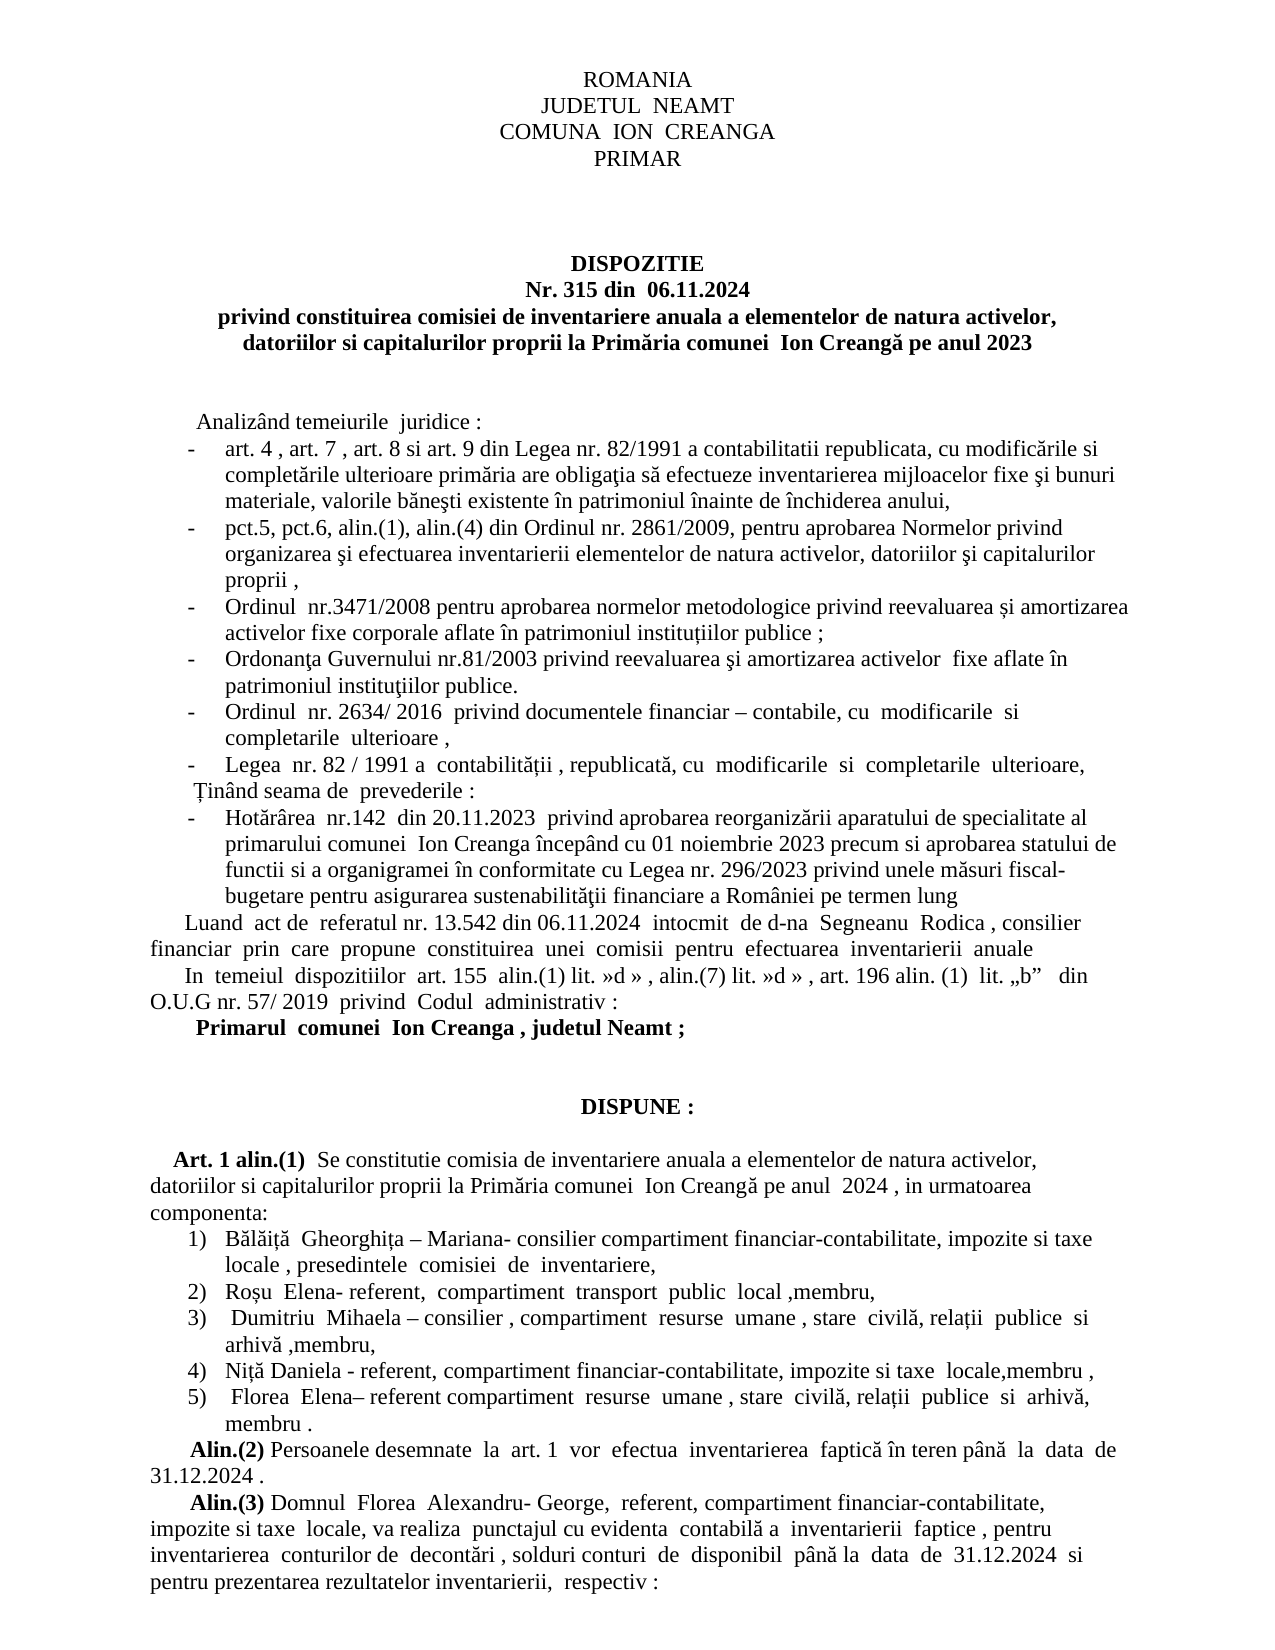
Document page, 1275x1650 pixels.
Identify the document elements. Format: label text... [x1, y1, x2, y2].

list Ordinul nr. 2634/ 2016 privind documentele financiar – contabile, cu modificarile si completarile ulterioare , [187, 698, 1140, 751]
text Analizând temeiurile juridice : [150, 408, 1125, 434]
text datoriilor si capitalurilor proprii la Primăria comunei Ion Creangă pe anul 2023 [150, 329, 1125, 356]
list Legea nr. 82 / 1991 a contabilității , republicată, cu modificarile si completarile ulterioare, [187, 751, 1140, 777]
list Hotărârea nr.142 din 20.11.2023 privind aprobarea reorganizării aparatului de specialitate al primarului comunei Ion Creanga începând cu 01 noiembrie 2023 precum si aprobarea statului de functii si a organigramei în conformitate cu Legea nr. 296/2023 privind unele măsuri fiscal-bugetare pentru asigurarea sustenabilităţii financiare a României pe termen lung [187, 803, 1125, 909]
text Alin.(3) Domnul Florea Alexandru- George, referent, compartiment financiar-contabilitate, impozite si taxe locale, va realiza punctajul cu evidenta contabilă a inventarierii faptice , pentru inventarierea conturilor de decontări , solduri conturi de disponibil până la data de 31.12.2024 si pentru prezentarea rezultatelor inventarierii, respectiv : [150, 1489, 1125, 1594]
text DISPOZITIE [150, 250, 1125, 276]
text Luand act de referatul nr. 13.542 din 06.11.2024 intocmit de d-na Segneanu Rodica , consilier financiar prin care propune constituirea unei comisii pentru efectuarea inventarierii anuale [150, 909, 1125, 962]
text Alin.(2) Persoanele desemnate la art. 1 vor efectua inventarierea faptică în teren până la data de 31.12.2024 . [150, 1436, 1125, 1489]
list Niță Daniela - referent, compartiment financiar-contabilitate, impozite si taxe locale,membru , [187, 1357, 1125, 1383]
text privind constituirea comisiei de inventariere anuala a elementelor de natura activelor, [150, 303, 1125, 329]
list Roșu Elena- referent, compartiment transport public local ,membru, [187, 1278, 1125, 1304]
list Ordonanţa Guvernului nr.81/2003 privind reevaluarea şi amortizarea activelor fixe aflate în patrimoniul instituţiilor publice. [187, 645, 1125, 698]
list Florea Elena– referent compartiment resurse umane , stare civilă, relații publice si arhivă, membru . [187, 1383, 1125, 1436]
list pct.5, pct.6, alin.(1), alin.(4) din Ordinul nr. 2861/2009, pentru aprobarea Normelor privind organizarea şi efectuarea inventarierii elementelor de natura activelor, datoriilor şi capitalurilor proprii , [187, 514, 1125, 593]
text PRIMAR [150, 145, 1125, 171]
text In temeiul dispozitiilor art. 155 alin.(1) lit. »d » , alin.(7) lit. »d » , art. 196 alin. (1) lit. „b” din O.U.G nr. 57/ 2019 privind Codul administrativ : [150, 962, 1125, 1014]
text DISPUNE : [150, 1093, 1125, 1120]
text Art. 1 alin.(1) Se constitutie comisia de inventariere anuala a elementelor de natura activelor, datoriilor si capitalurilor proprii la Primăria comunei Ion Creangă pe anul 2024 , in urmatoarea componenta: [150, 1146, 1125, 1225]
text Nr. 315 din 06.11.2024 [150, 276, 1125, 303]
list Dumitriu Mihaela – consilier , compartiment resurse umane , stare civilă, relații publice si arhivă ,membru, [187, 1304, 1125, 1357]
text ROMANIA [150, 66, 1125, 92]
list art. 4 , art. 7 , art. 8 si art. 9 din Legea nr. 82/1991 a contabilitatii republicata, cu modificările si completările ulterioare primăria are obligaţia să efectueze inventarierea mijloacelor fixe şi bunuri materiale, valorile băneşti existente în patrimoniul înainte de închiderea anului, [187, 434, 1189, 514]
text Ținând seama de prevederile : [187, 777, 1140, 803]
list Bălăiță Gheorghița – Mariana- consilier compartiment financiar-contabilitate, impozite si taxe locale , presedintele comisiei de inventariere, [187, 1225, 1125, 1278]
list Ordinul nr.3471/2008 pentru aprobarea normelor metodologice privind reevaluarea și amortizarea activelor fixe corporale aflate în patrimoniul instituțiilor publice ; [150, 593, 1125, 645]
text JUDETUL NEAMT [150, 92, 1125, 118]
text Primarul comunei Ion Creanga , judetul Neamt ; [150, 1014, 1125, 1041]
text COMUNA ION CREANGA [150, 118, 1125, 145]
